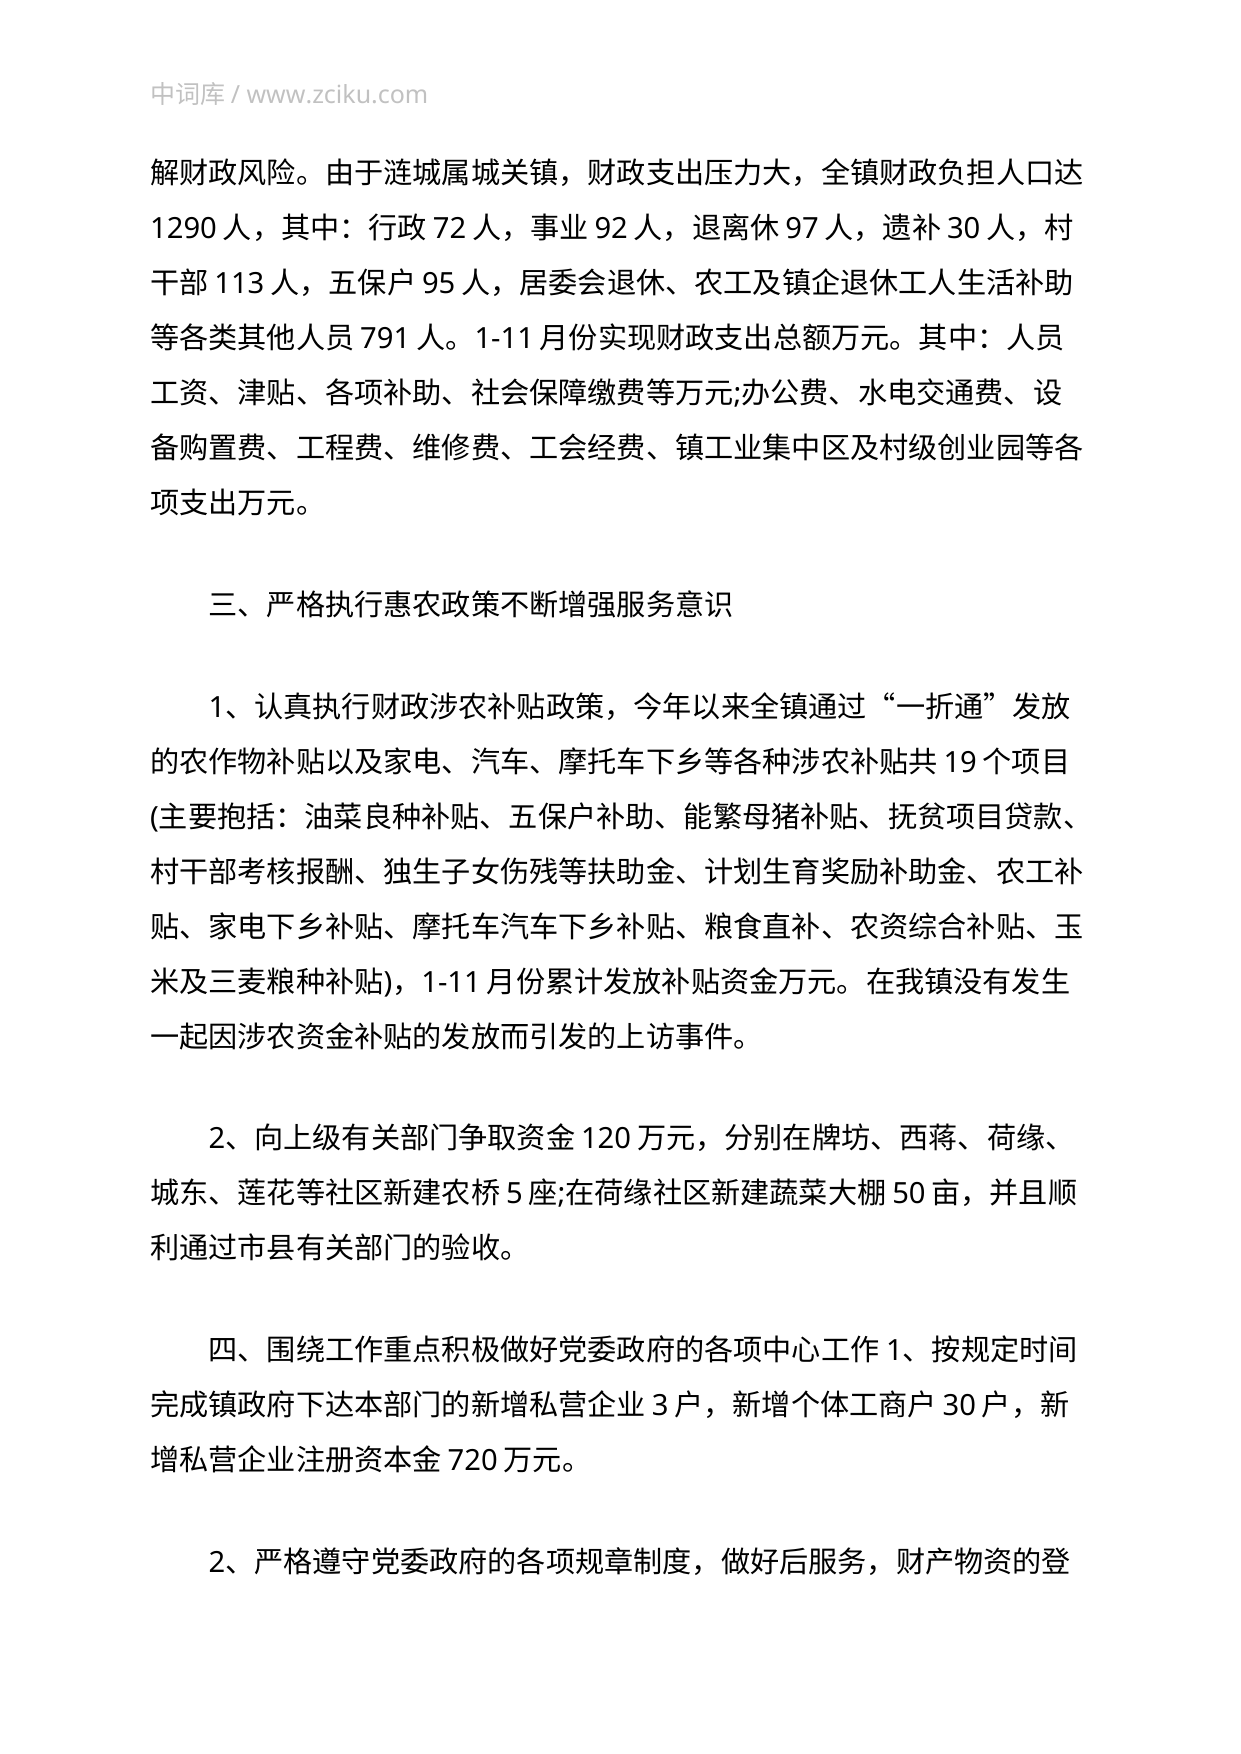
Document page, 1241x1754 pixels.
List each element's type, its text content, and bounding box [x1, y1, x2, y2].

text 2、向上级有关部门争取资金120万元，分别在牌坊、西蒋、荷缘、城东、莲花等社区新建农桥5座;在荷缘社区新建蔬菜大棚50亩，并且顺利通过市县有关部门的验收。 [150, 1115, 1090, 1267]
text 四、围绕工作重点积极做好党委政府的各项中心工作 1、按规定时间完成镇政府下达本部门的新增私营企业3户，新增个体工商户30户，新增私营企业注册资本金720万元。 [150, 1327, 1090, 1479]
text 1、认真执行财政涉农补贴政策，今年以来全镇通过“一折通”发放的农作物补贴以及家电、汽车、摩托车下乡等各种涉农补贴共19个项目(主要抱括：油菜良种补贴、五保户补助、能繁母猪补贴、抚贫项目贷款、村干部考核报酬、独生子女伤残等扶助金、计划生育奖励补助金、农工补贴、家电下乡补贴、摩托车汽车下乡补贴、粮食直补、农资综合补贴、玉米及三麦粮种补贴)，1-11月份累计发放补贴资金万元。在我镇没有发生一起因涉农资金补贴的发放而引发的上访事件。 [150, 683, 1090, 1055]
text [150, 150, 1090, 522]
text 三、严格执行惠农政策不断增强服务意识 [150, 582, 1090, 624]
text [150, 1539, 1090, 1581]
